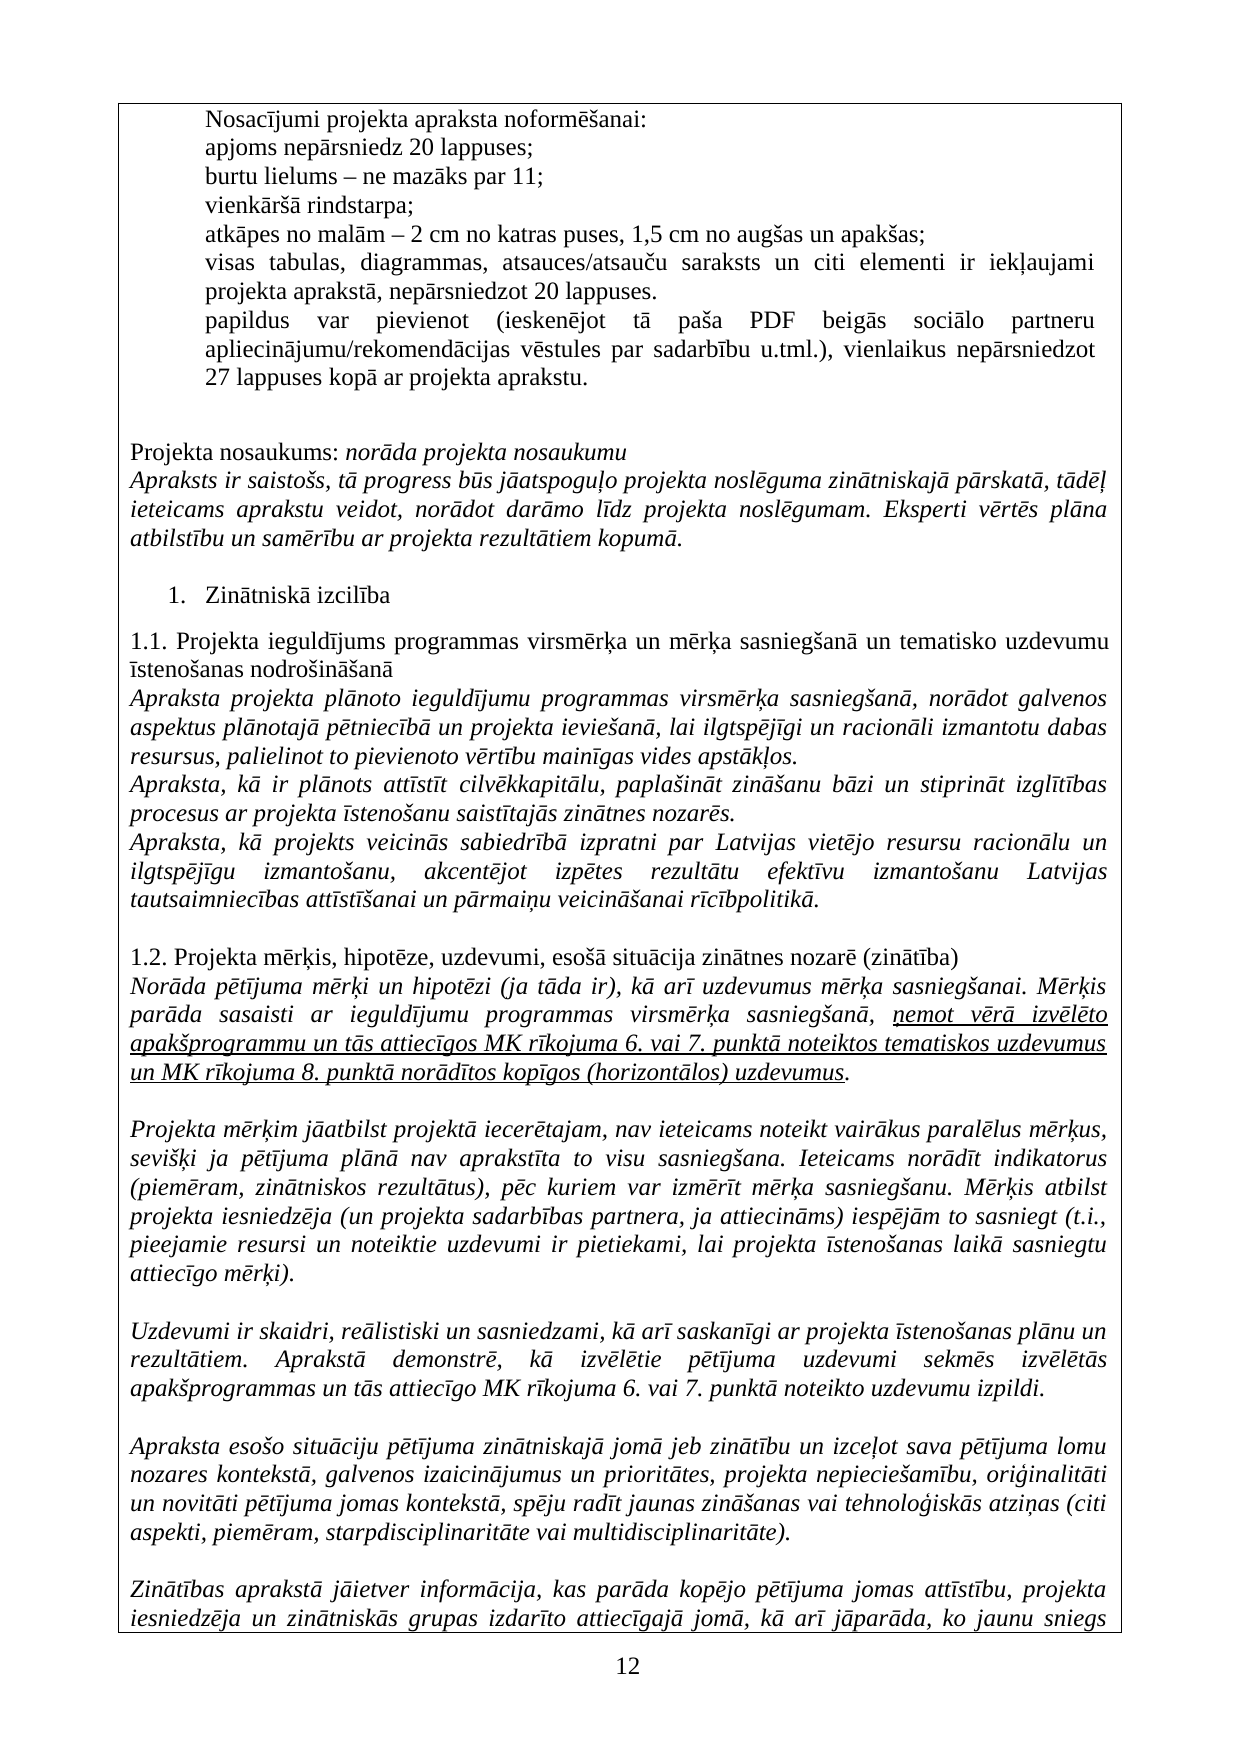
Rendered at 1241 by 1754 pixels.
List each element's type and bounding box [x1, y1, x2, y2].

table_header [119, 104, 1121, 1632]
